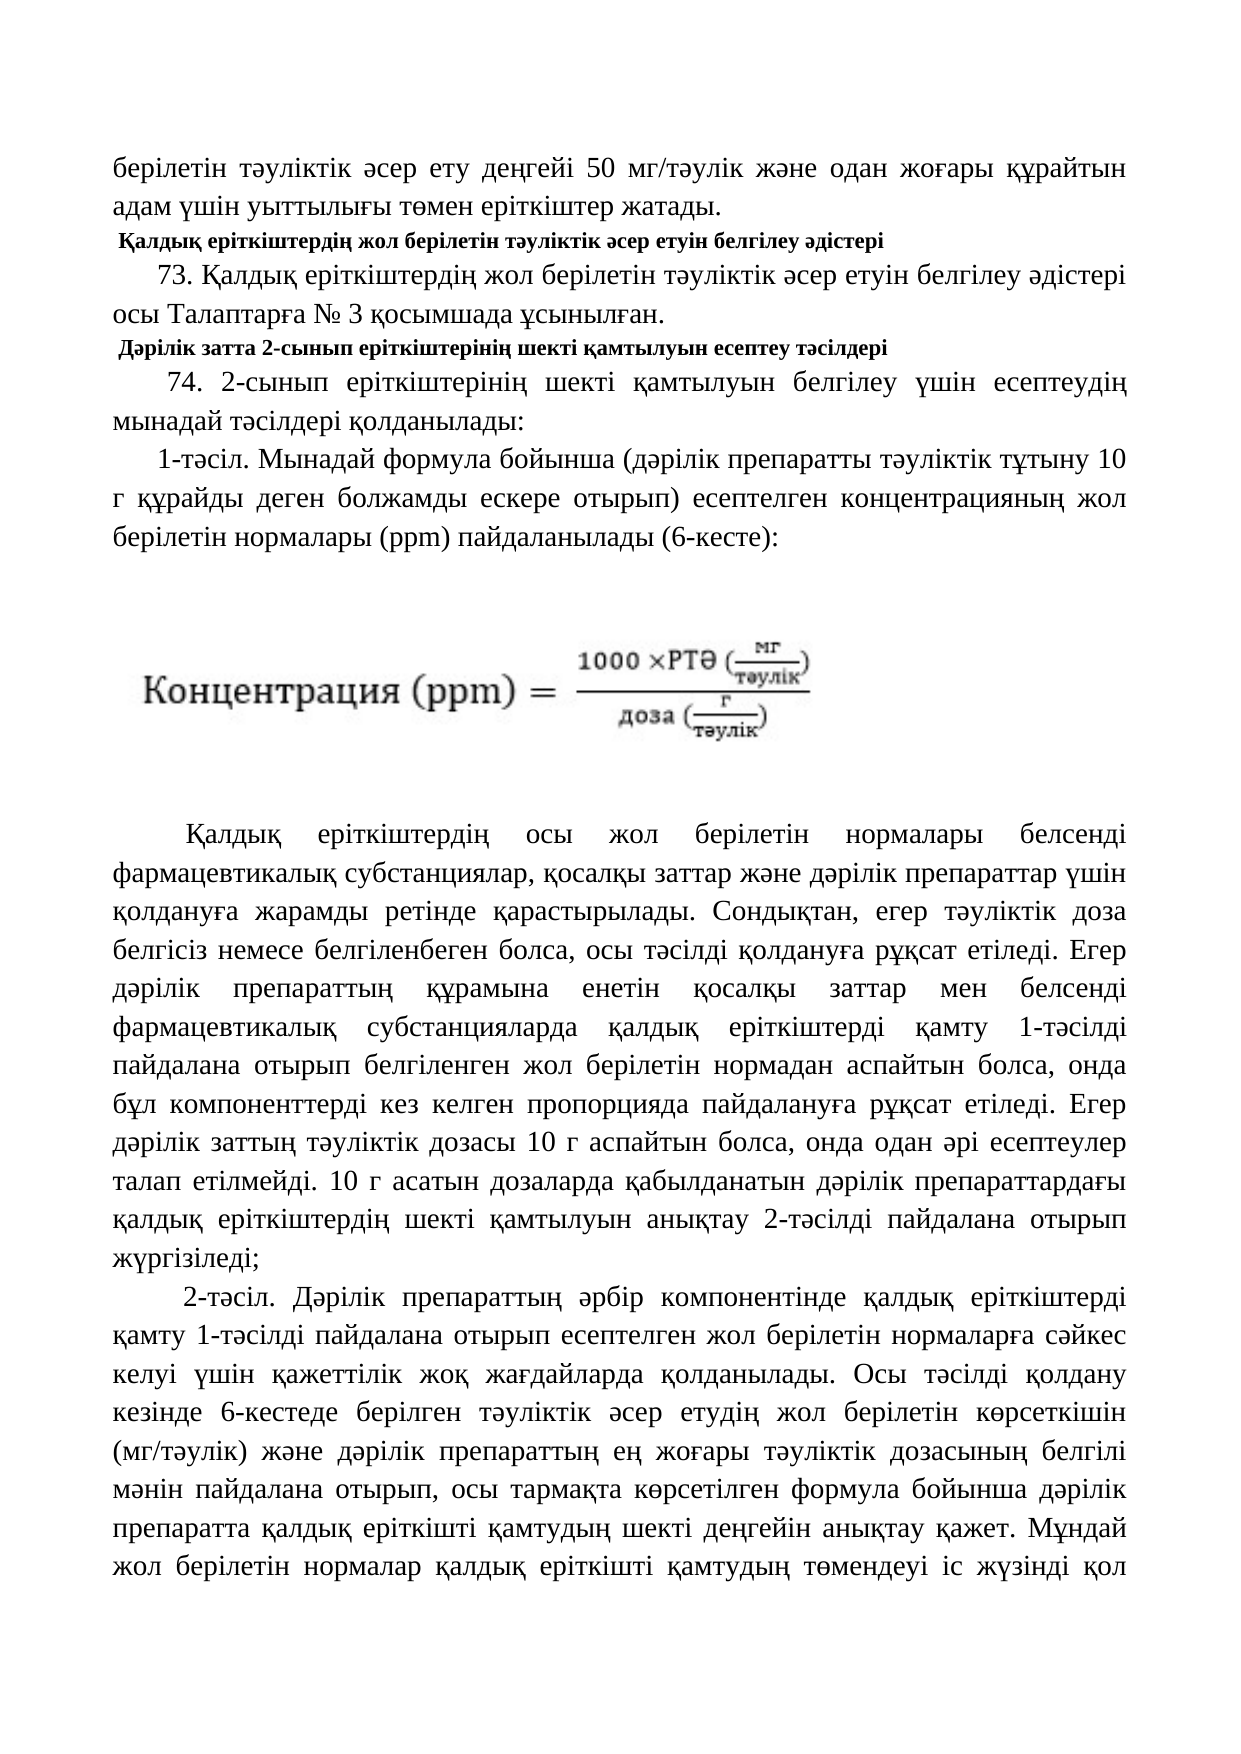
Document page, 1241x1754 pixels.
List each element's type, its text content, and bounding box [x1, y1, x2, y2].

text 74. 2-сынып еріткіштерінің шекті қамтылуын белгілеу үшін есептеудің мынадай тәсілдері қолданылады: [112, 364, 1128, 437]
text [112, 1279, 1128, 1582]
text Қалдық еріткіштердің осы жол берілетін нормалары белсенді фармацевтикалық субстанциялар, қосалқы заттар және дәрілік препараттар үшін қолдануға жарамды ретінде қарастырылады. Сондықтан, егер тәуліктік доза белгісіз немесе белгіленбеген болса, осы тәсілді қолдануға рұқсат етіледі. Егер дәрілік препараттың құрамына енетін қосалқы заттар мен белсенді фармацевтикалық субстанцияларда қалдық еріткіштерді қамту 1-тәсілді пайдалана отырып белгіленген жол берілетін нормадан аспайтын болса, онда бұл компоненттерді кез келген пропорцияда пайдалануға рұқсат етіледі. Егер дәрілік заттың тәуліктік дозасы 10 г аспайтын болса, онда одан әрі есептеулер талап етілмейді. 10 г асатын дозаларда қабылданатын дәрілік препараттардағы қалдық еріткіштердің шекті қамтылуын анықтау 2-тәсілді пайдалана отырып жүргізіледі; [112, 816, 1128, 1274]
text Дәрілік затта 2-сынып еріткіштерінің шекті қамтылуын есептеу тәсілдері [112, 334, 1128, 361]
text Қалдық еріткіштердің жол берілетін тәуліктік әсер етуін белгілеу әдістері [112, 227, 1128, 253]
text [112, 150, 1128, 222]
text 73. Қалдық еріткіштердің жол берілетін тәуліктік әсер етуін белгілеу әдістері осы Талаптарға № 3 қосымшада ұсынылған. [112, 257, 1128, 329]
text 1-тәсіл. Мынадай формула бойынша (дәрілік препаратты тәуліктік тұтыну 10 г құрайды деген болжамды ескере отырып) есептелген концентрацияның жол берілетін нормалары (ppm) пайдаланылады (6-кесте): [112, 442, 1128, 552]
picture [112, 625, 821, 752]
